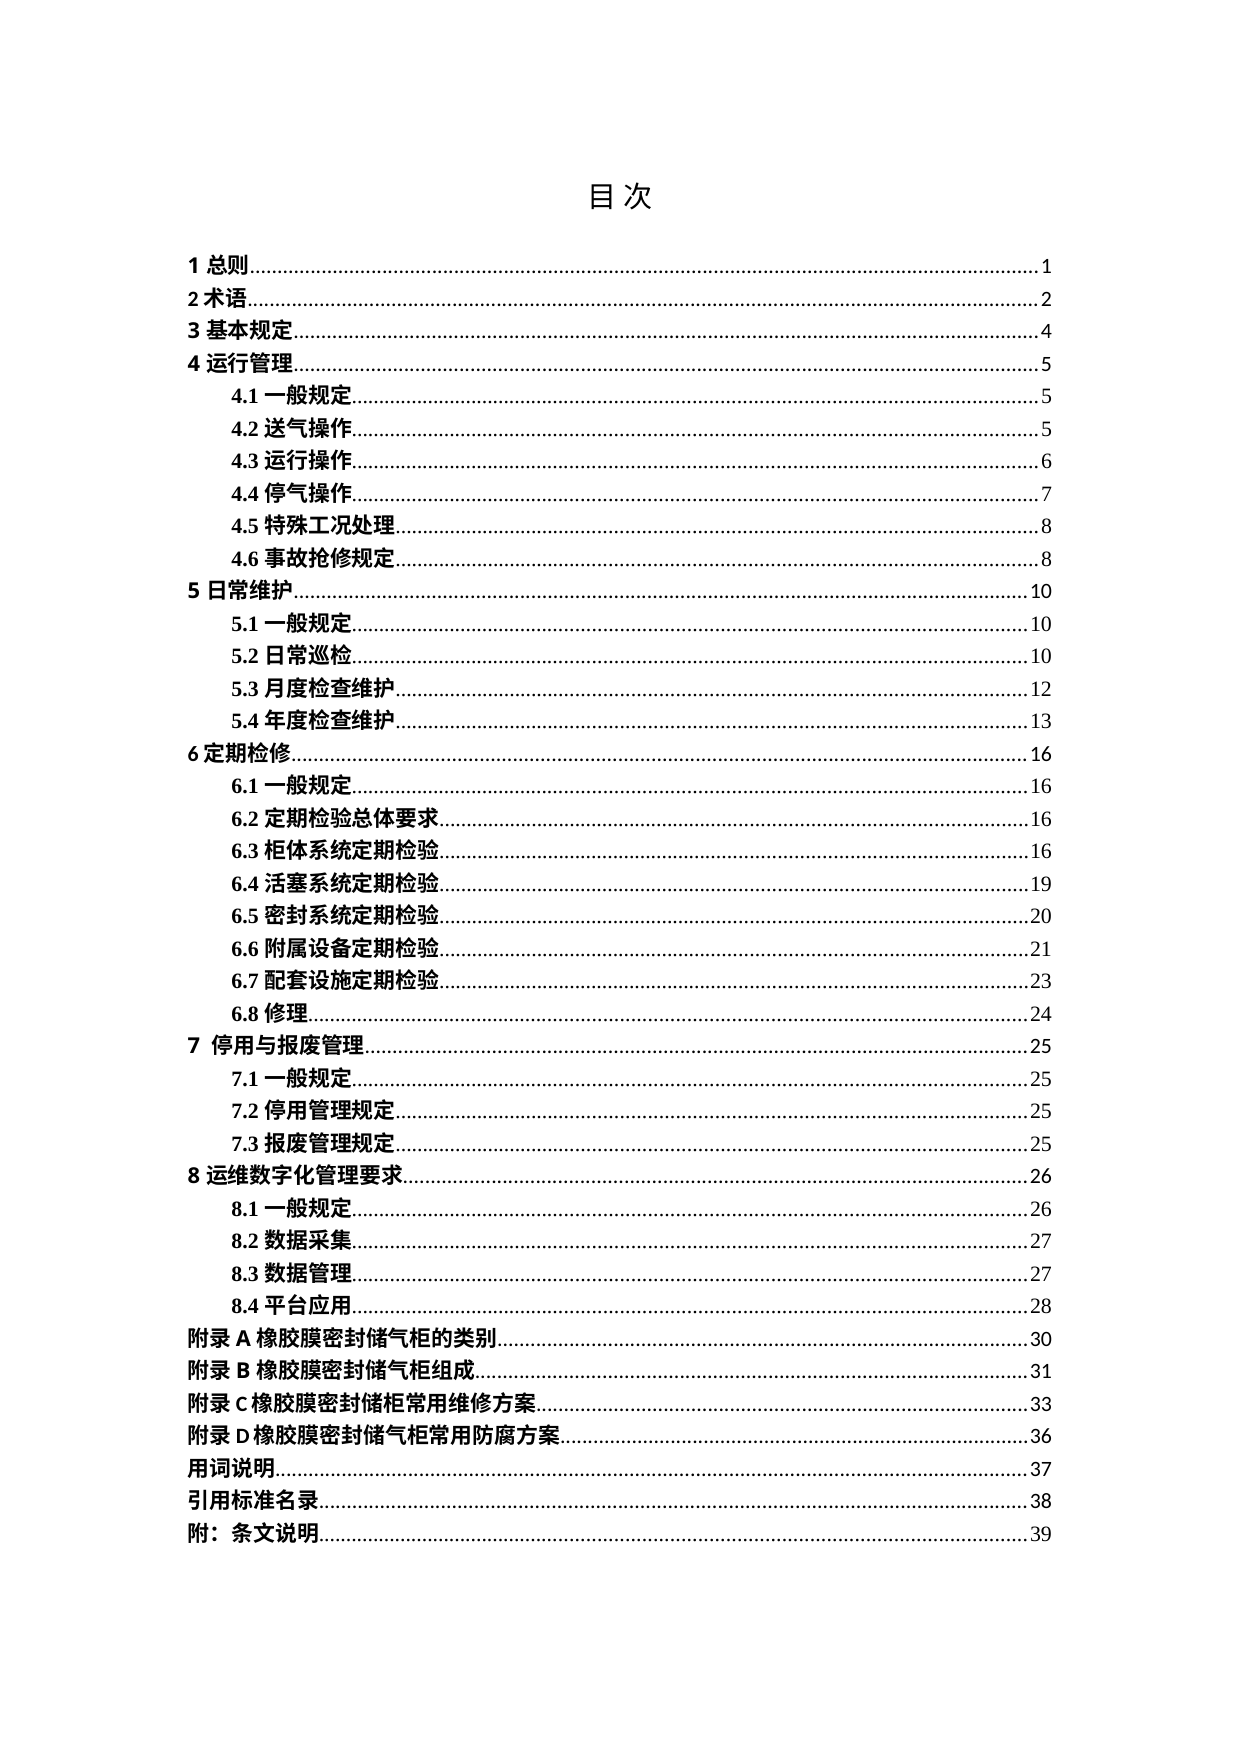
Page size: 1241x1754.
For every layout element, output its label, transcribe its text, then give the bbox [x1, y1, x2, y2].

text 8.2 数据采集 27 [231, 1223, 1053, 1256]
text 2 术语 2 [187, 281, 1053, 313]
text 附录B 橡胶膜密封储气柜组成 31 [187, 1353, 1053, 1386]
text 4.3 运行操作 6 [231, 443, 1053, 476]
text 4.1 一般规定 5 [231, 378, 1053, 411]
text 7.3 报废管理规定 25 [231, 1126, 1053, 1158]
text 5 日常维护 10 [187, 573, 1053, 606]
text 6.3 柜体系统定期检验 16 [231, 833, 1053, 866]
text 6.2 定期检验总体要求 16 [231, 801, 1053, 833]
text 6 定期检修 16 [187, 736, 1053, 768]
text 用词说明 37 [187, 1451, 1053, 1483]
text 3 基本规定 4 [187, 313, 1053, 346]
text 8.4 平台应用 28 [231, 1288, 1053, 1321]
text 8.1 一般规定 26 [231, 1191, 1053, 1223]
text 6.1 一般规定 16 [231, 768, 1053, 801]
text 6.4 活塞系统定期检验 19 [231, 866, 1053, 898]
text 7 停用与报废管理 25 [187, 1028, 1053, 1061]
text 6.5 密封系统定期检验 20 [231, 898, 1053, 931]
text 8 运维数字化管理要求 26 [187, 1158, 1053, 1191]
text 1 总则 1 [187, 248, 1053, 281]
text 引用标准名录 38 [187, 1483, 1053, 1516]
text 7.2 停用管理规定 25 [231, 1093, 1053, 1126]
text 4 运行管理 5 [187, 346, 1053, 378]
text 6.7 配套设施定期检验 23 [231, 963, 1053, 996]
text 6.6 附属设备定期检验 21 [231, 931, 1053, 963]
text 附：条文说明 39 [187, 1516, 1053, 1548]
text 5.3 月度检查维护 12 [231, 671, 1053, 703]
text 附录A 橡胶膜密封储气柜的类别 30 [187, 1321, 1053, 1353]
text 7.1 一般规定 25 [231, 1061, 1053, 1093]
text 6.8 修理 24 [231, 996, 1053, 1028]
text 目 次 [187, 162, 1053, 227]
text 附录C橡胶膜密封储柜常用维修方案 33 [187, 1386, 1053, 1418]
text 4.5 特殊工况处理 8 [231, 508, 1053, 541]
text 4.6 事故抢修规定 8 [231, 541, 1053, 573]
text 5.1 一般规定 10 [231, 606, 1053, 638]
text 4.2 送气操作 5 [231, 411, 1053, 443]
text 5.2 日常巡检 10 [231, 638, 1053, 671]
text 5.4 年度检查维护 13 [231, 703, 1053, 736]
text 附录D橡胶膜密封储气柜常用防腐方案 36 [187, 1418, 1053, 1451]
text 8.3 数据管理 27 [231, 1256, 1053, 1288]
text 4.4 停气操作 7 [231, 476, 1053, 508]
